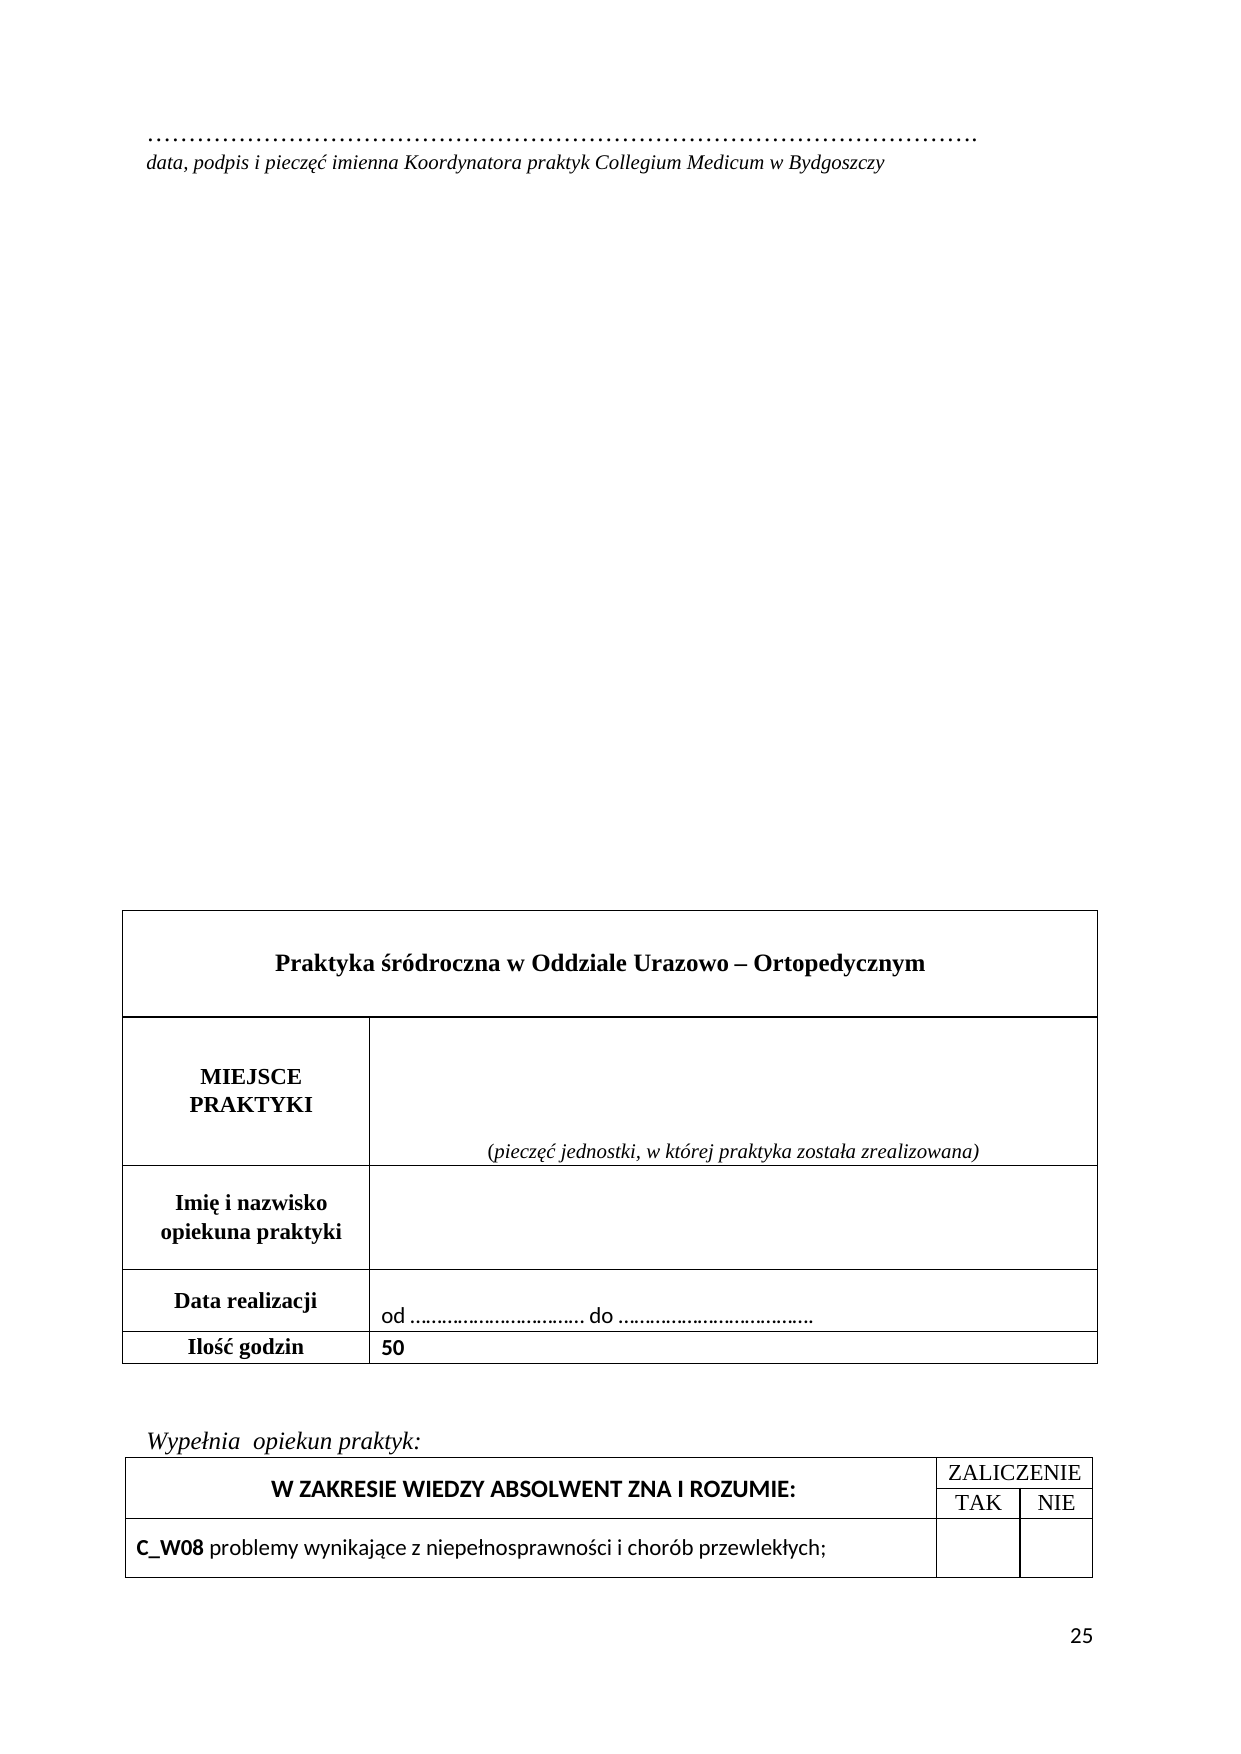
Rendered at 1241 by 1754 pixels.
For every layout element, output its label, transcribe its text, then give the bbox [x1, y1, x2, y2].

text data, podpis i pieczęć imienna Koordynatora praktyk Collegium Medicum w Bydgoszczy [146, 149, 1093, 174]
table_cell [937, 1519, 1019, 1577]
table_header ZALICZENIE [937, 1458, 1092, 1487]
text Wypełnia opiekun praktyk: [146, 1426, 1093, 1455]
table_cell od …………………………… do ………………………………. [370, 1270, 1097, 1331]
table_cell C_W08 problemy wynikające z niepełnosprawności i chorób przewlekłych; [126, 1519, 936, 1577]
table_cell 50 [370, 1332, 1097, 1363]
table_cell (pieczęć jednostki, w której praktyka została zrealizowana) [370, 1018, 1097, 1165]
table_cell MIEJSCE PRAKTYKI [123, 1018, 369, 1165]
table_cell TAK [937, 1489, 1019, 1517]
table_header W ZAKRESIE WIEDZY ABSOLWENT ZNA I ROZUMIE: [126, 1458, 936, 1517]
table_header Praktyka śródroczna w Oddziale Urazowo – Ortopedycznym [123, 911, 1097, 1016]
text ………………………………………………………………………………………. [146, 118, 1091, 147]
table_cell [1021, 1519, 1092, 1577]
table_cell [370, 1166, 1097, 1269]
table_cell NIE [1021, 1489, 1092, 1517]
table_cell Ilość godzin [123, 1332, 369, 1363]
table_cell Imię i nazwisko opiekuna praktyki [123, 1166, 369, 1269]
table_cell Data realizacji [123, 1270, 369, 1331]
